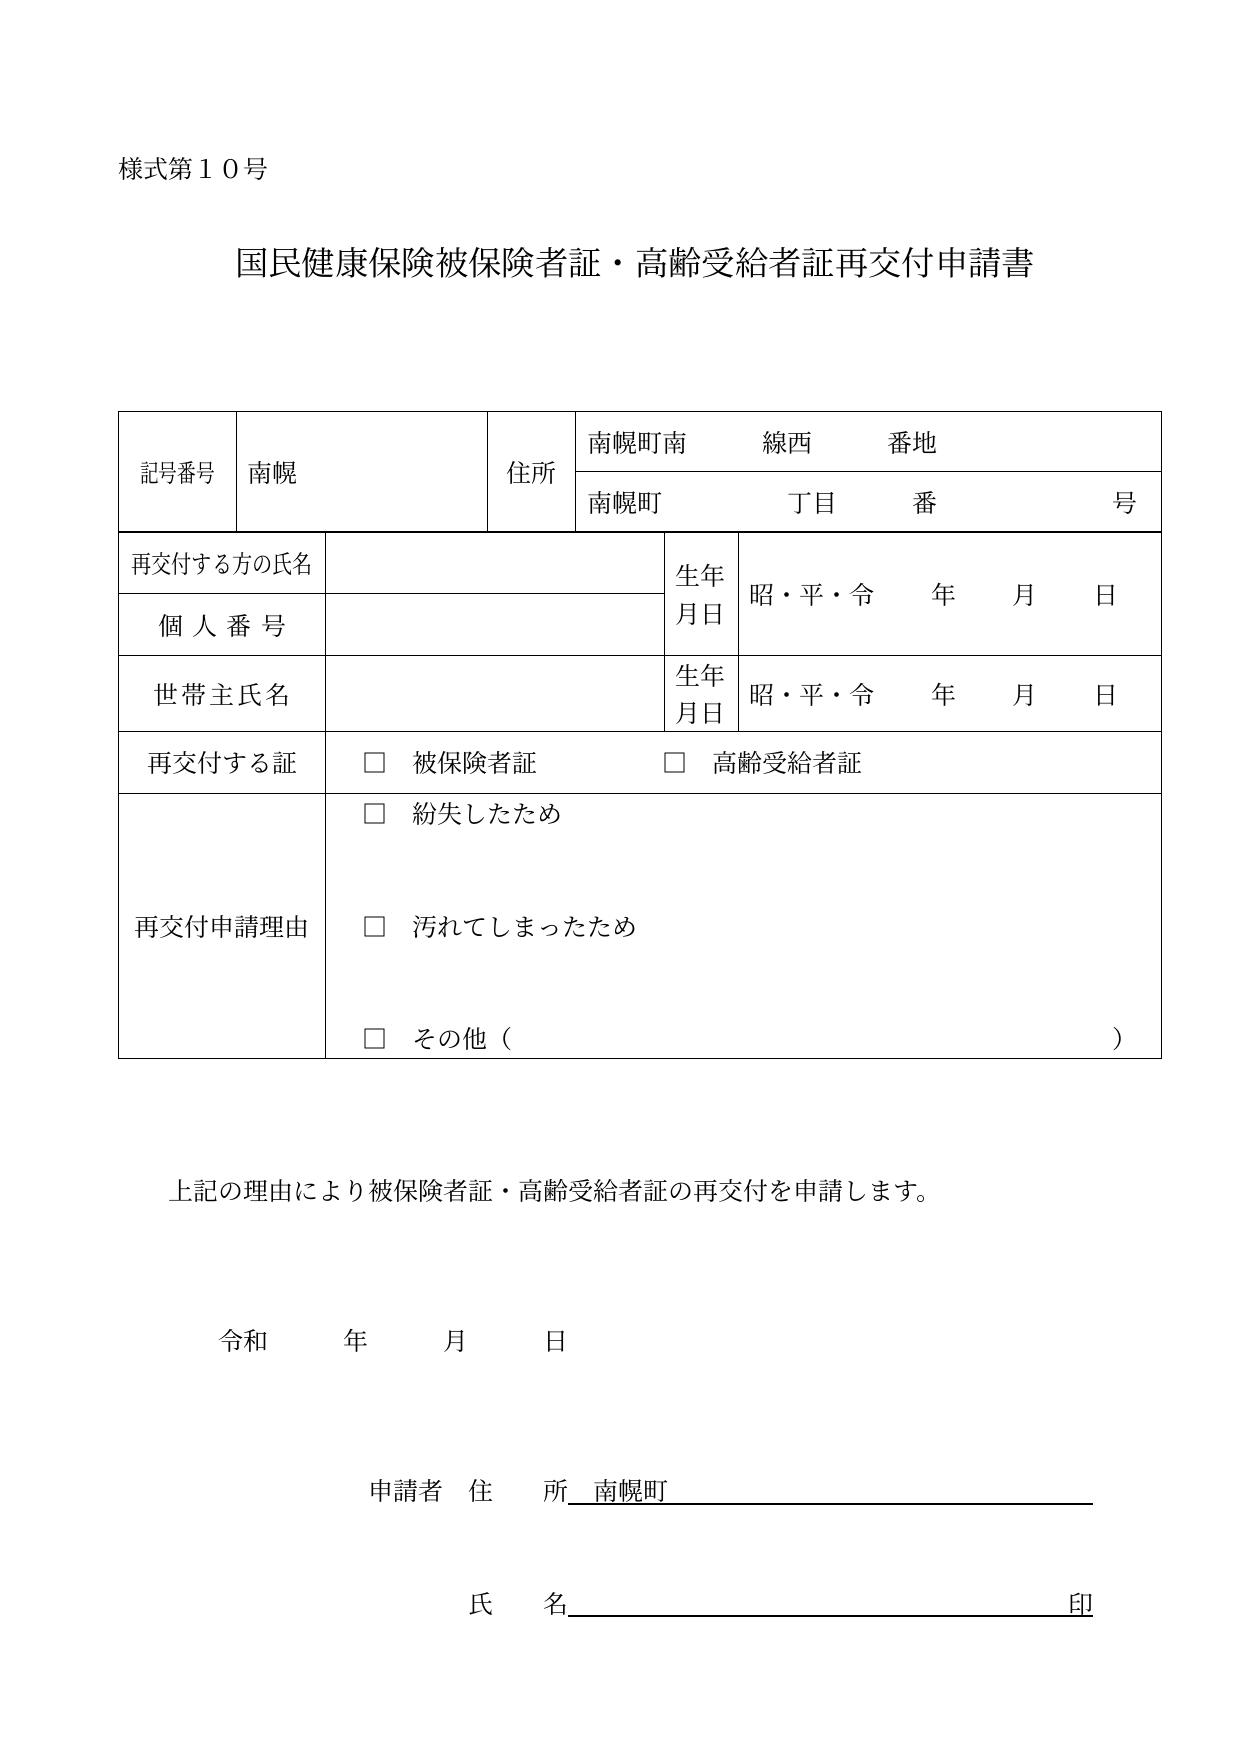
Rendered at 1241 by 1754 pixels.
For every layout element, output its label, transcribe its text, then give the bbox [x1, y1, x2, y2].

table_cell [326, 656, 664, 731]
table_cell □ 被保険者証 □ 高齢受給者証 [326, 732, 1161, 792]
table_cell 個人番号 [119, 594, 325, 655]
table_cell 再交付する方の氏名 [119, 533, 325, 593]
table_cell [326, 594, 664, 655]
table_cell □ 紛失したため □ 汚れてしまったため □ その他（ ） [326, 794, 1161, 1058]
table_header 記号番号 [119, 412, 236, 531]
table_cell 再交付申請理由 [119, 794, 325, 1058]
table_cell 生年 月日 [665, 656, 738, 731]
table_cell [326, 533, 664, 593]
table_header 南幌 [237, 412, 487, 531]
table_cell 昭・平・令 年 月 日 [739, 533, 1161, 655]
text 氏 名 印 [118, 1584, 1152, 1621]
text 上記の理由により被保険者証・高齢受給者証の再交付を申請します。 [118, 1171, 1152, 1209]
table_cell 南幌町 丁目 番 号 [576, 472, 1161, 531]
table_cell 再交付する証 [119, 732, 325, 792]
table_cell 生年 月日 [665, 533, 738, 655]
table_header 南幌町南 線西 番地 [576, 412, 1161, 471]
table_header 住所 [488, 412, 575, 531]
text 様式第１０号 [118, 148, 1152, 186]
table_cell 昭・平・令 年 月 日 [739, 656, 1161, 731]
text 申請者 住 所 南幌町 [118, 1471, 1152, 1509]
text 国民健康保険被保険者証・高齢受給者証再交付申請書 [118, 223, 1152, 298]
table_cell 世帯主氏名 [119, 656, 325, 731]
text 令和 年 月 日 [118, 1321, 1152, 1359]
